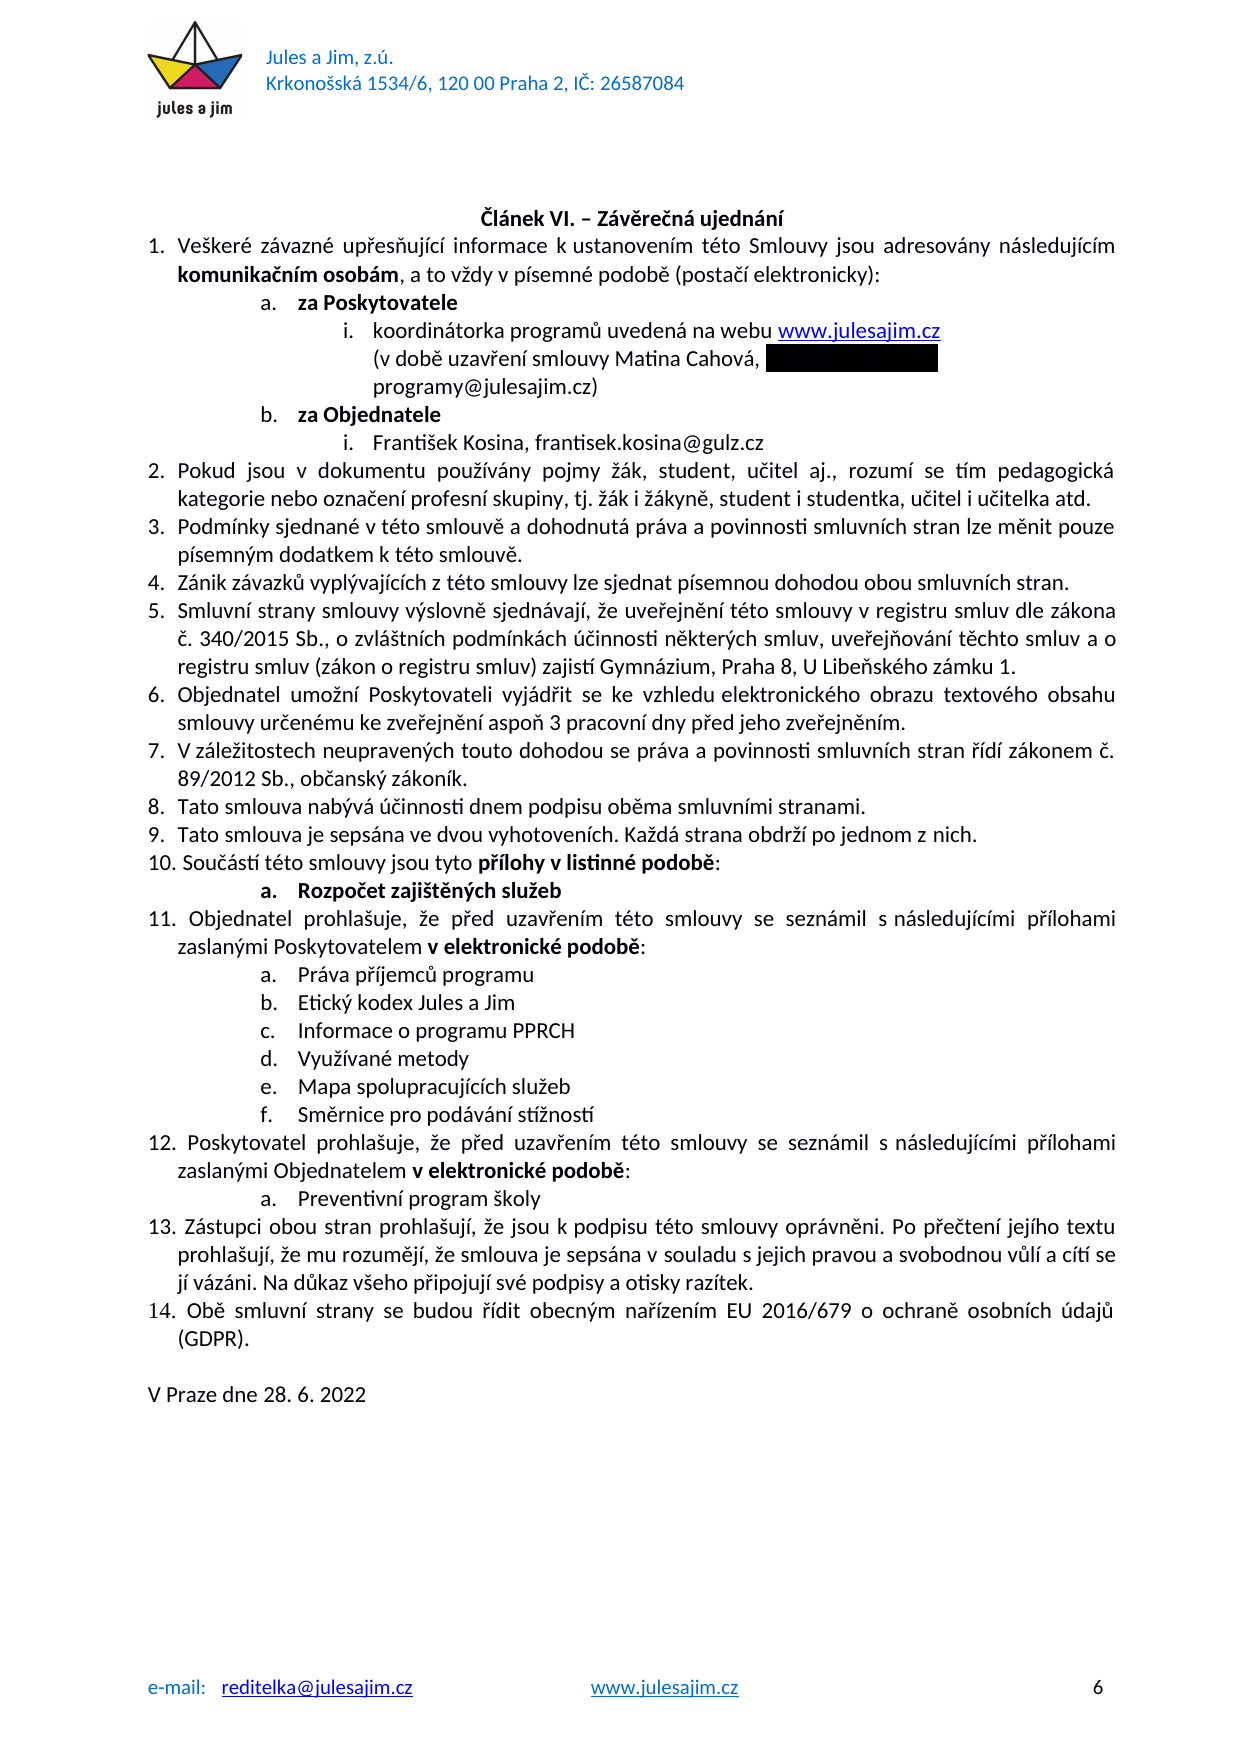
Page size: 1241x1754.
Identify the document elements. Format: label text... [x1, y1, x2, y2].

list Poskytovatel prohlašuje, že před uzavřením této smlouvy se seznámil s následujícími přílohami zaslanými Objednatelem v elektronické podobě: [148, 1128, 1116, 1184]
list Tato smlouva nabývá účinnosti dnem podpisu oběma smluvními stranami. [148, 792, 1116, 820]
list František Kosina, frantisek.kosina@gulz.cz [354, 428, 1116, 456]
list Tato smlouva je sepsána ve dvou vyhotoveních. Každá strana obdrží po jednom z nich. [148, 820, 1116, 848]
list za Poskytovatele [260, 288, 1116, 316]
text V Praze dne 28. 6. 2022 [148, 1381, 1116, 1408]
text (v době uzavření smlouvy Matina Cahová, +420 604 341 392, programy@julesajim.cz) [373, 344, 1116, 400]
list Obě smluvní strany se budou řídit obecným nařízením EU 2016/679 o ochraně osobních údajů (GDPR). [148, 1296, 1116, 1352]
list Směrnice pro podávání stížností [260, 1100, 1116, 1128]
list Mapa spolupracujících služeb [260, 1072, 1116, 1100]
list Podmínky sjednané v této smlouvě a dohodnutá práva a povinnosti smluvních stran lze měnit pouze písemným dodatkem k této smlouvě. [148, 512, 1116, 568]
list Veškeré závazné upřesňující informace k ustanovením této Smlouvy jsou adresovány následujícím komunikačním osobám, a to vždy v písemné podobě (postačí elektronicky): [148, 232, 1116, 288]
list Smluvní strany smlouvy výslovně sjednávají, že uveřejnění této smlouvy v registru smluv dle zákona č. 340/2015 Sb., o zvláštních podmínkách účinnosti některých smluv, uveřejňování těchto smluv a o registru smluv (zákon o registru smluv) zajistí Gymnázium, Praha 8, U Libeňského zámku 1. [148, 596, 1116, 680]
list koordinátorka programů uvedená na webu www.julesajim.cz [354, 316, 1116, 344]
list Objednatel umožní Poskytovateli vyjádřit se ke vzhledu elektronického obrazu textového obsahu smlouvy určenému ke zveřejnění aspoň 3 pracovní dny před jeho zveřejněním. [148, 680, 1116, 736]
list Preventivní program školy [260, 1184, 1116, 1212]
text Článek VI. – Závěrečná ujednání [148, 204, 1116, 232]
list Rozpočet zajištěných služeb [260, 876, 1116, 904]
list Zánik závazků vyplývajících z této smlouvy lze sjednat písemnou dohodou obou smluvních stran. [148, 568, 1116, 596]
list Součástí této smlouvy jsou tyto přílohy v listinné podobě: [148, 848, 1116, 876]
picture [147, 21, 243, 120]
list Práva příjemců programu [260, 960, 1116, 988]
list za Objednatele [260, 400, 1116, 428]
list Využívané metody [260, 1044, 1116, 1072]
list Objednatel prohlašuje, že před uzavřením této smlouvy se seznámil s následujícími přílohami zaslanými Poskytovatelem v elektronické podobě: [148, 904, 1116, 960]
list Etický kodex Jules a Jim [260, 988, 1116, 1016]
list Zástupci obou stran prohlašují, že jsou k podpisu této smlouvy oprávněni. Po přečtení jejího textu prohlašují, že mu rozumějí, že smlouva je sepsána v souladu s jejich pravou a svobodnou vůlí a cítí se jí vázáni. Na důkaz všeho připojují své podpisy a otisky razítek. [148, 1212, 1116, 1296]
list Informace o programu PPRCH [260, 1016, 1116, 1044]
list Pokud jsou v dokumentu používány pojmy žák, student, učitel aj., rozumí se tím pedagogická kategorie nebo označení profesní skupiny, tj. žák i žákyně, student i studentka, učitel i učitelka atd. [148, 456, 1116, 512]
list V záležitostech neupravených touto dohodou se práva a povinnosti smluvních stran řídí zákonem č. 89/2012 Sb., občanský zákoník. [148, 736, 1116, 792]
